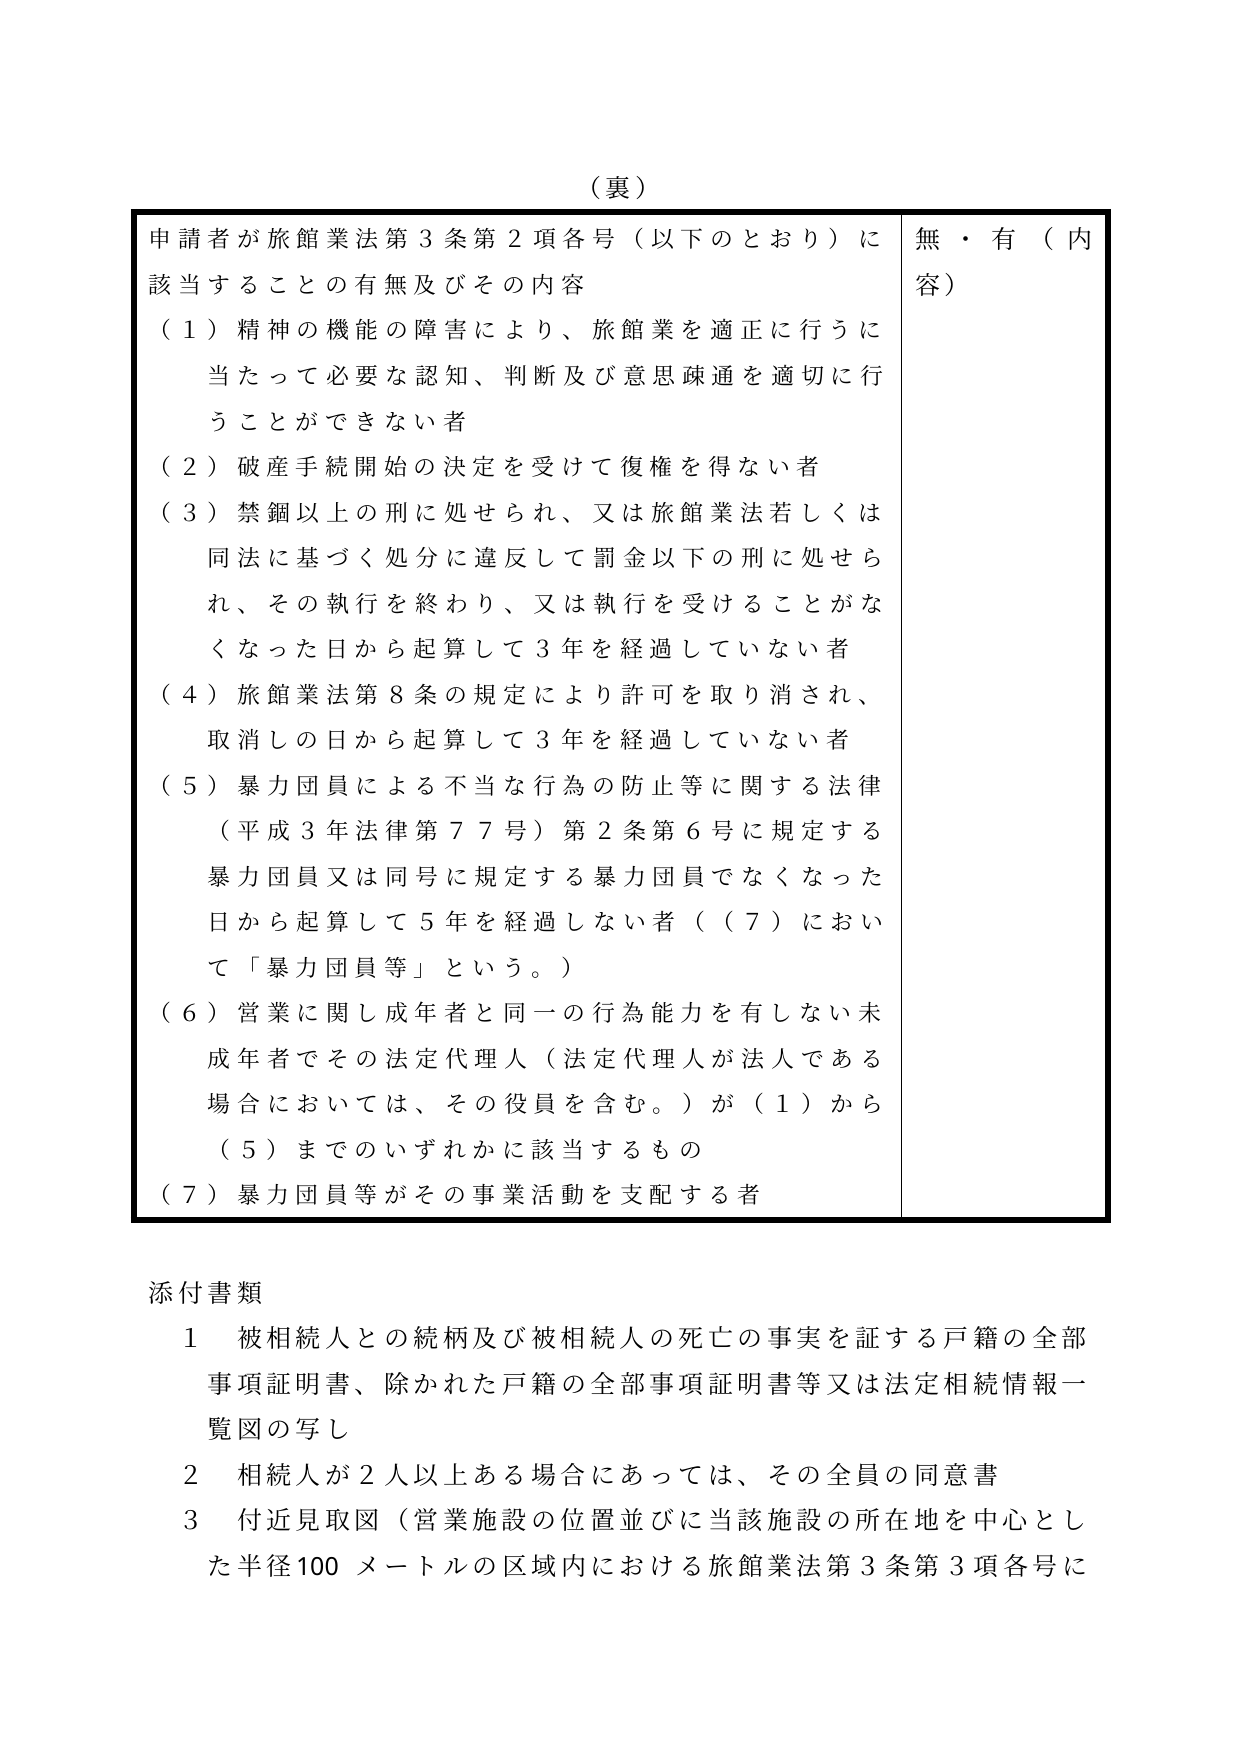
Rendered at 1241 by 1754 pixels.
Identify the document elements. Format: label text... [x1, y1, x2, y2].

text ２ 相続人が２人以上ある場合にあっては、その全員の同意書 [178, 1451, 1092, 1496]
table_cell （１）精神の機能の障害により、旅館業を適正に行うに当たって必要な認知、判断及び意思疎通を適切に行うことができない者 （２）破産手続開始の決定を受けて復権を得ない者 （３）禁錮以上の刑に処せられ、又は旅館業法若しくは同法に基づく処分に違反して罰金以下の刑に処せられ、その執行を終わり、又は執行を受けることがなくなった日から起算して３年を経過していない者 （４）旅館業法第８条の規定により許可を取り消され、取消しの日から起算して３年を経過していない者 （５）暴力団員による不当な行為の防止等に関する法律（平成３年法律第７７号）第２条第６号に規定する暴力団員又は同号に規定する暴力団員でなくなった日から起算して５年を経過しない者（（７）において「暴力団員等」という。） （６）営業に関し成年者と同一の行為能力を有しない未成年者でその法定代理人（法定代理人が法人である場合においては、その役員を含む。）が（１）から（５）までのいずれかに該当するもの （７）暴力団員等がその事業活動を支配する者 [137, 306, 901, 1217]
text （裏） [148, 163, 1092, 209]
text １ 被相続人との続柄及び被相続人の死亡の事実を証する戸籍の全部事項証明書、除かれた戸籍の全部事項証明書等又は法定相続情報一覧図の写し [178, 1314, 1092, 1451]
table_header 無・有（内容） [902, 215, 1105, 306]
table_header 申請者が旅館業法第３条第２項各号（以下のとおり）に該当することの有無及びその内容 [137, 215, 901, 306]
table_cell [902, 306, 1105, 1217]
text 添付書類 [148, 1268, 1092, 1314]
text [178, 1496, 1092, 1587]
